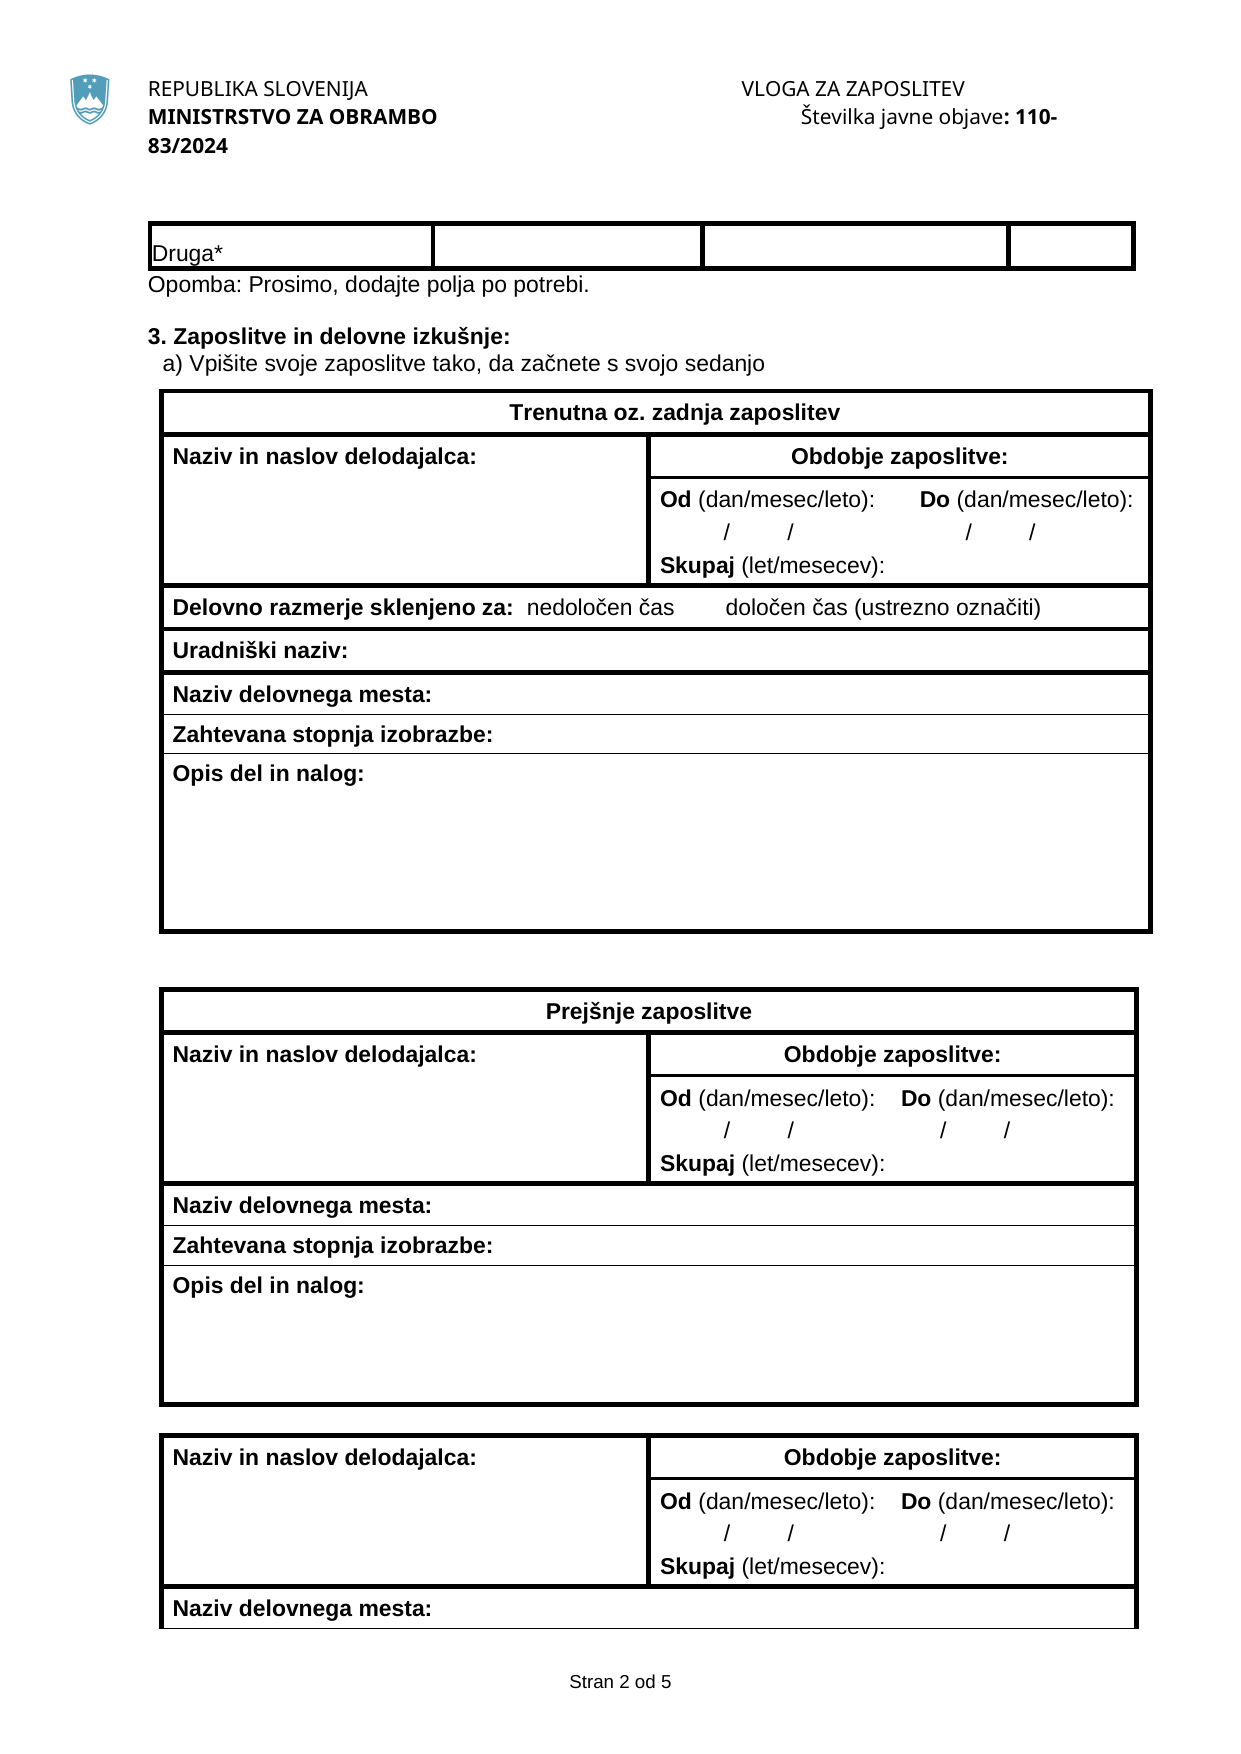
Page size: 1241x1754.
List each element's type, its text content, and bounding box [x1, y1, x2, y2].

table_cell Naziv in naslov delodajalca: [164, 437, 646, 583]
table_cell Od (dan/mesec/leto): Do (dan/mesec/leto): / / / / Skupaj (let/mesecev): [651, 479, 1148, 583]
text Opomba: Prosimo, dodajte polja po potrebi. [148, 271, 1092, 297]
table_cell Uradniški naziv: [164, 631, 1148, 670]
table_cell Naziv delovnega mesta: [164, 1589, 1134, 1628]
table_header Prejšnje zaposlitve [164, 992, 1134, 1030]
table_cell Naziv delovnega mesta: [164, 675, 1148, 713]
table_header Trenutna oz. zadnja zaposlitev [164, 393, 1148, 432]
table_cell Zahtevana stopnja izobrazbe: [164, 715, 1148, 753]
table_header Obdobje zaposlitve: [651, 1438, 1134, 1477]
text 3. Zaposlitve in delovne izkušnje: [148, 323, 1092, 349]
table_cell Obdobje zaposlitve: [651, 1035, 1134, 1074]
text a) Vpišite svoje zaposlitve tako, da začnete s svojo sedanjo [162, 349, 1092, 376]
table_cell Obdobje zaposlitve: [651, 437, 1148, 476]
table_cell [705, 226, 1006, 266]
table_cell Od (dan/mesec/leto): Do (dan/mesec/leto): / / / / Skupaj (let/mesecev): [651, 1077, 1134, 1181]
table_cell Opis del in nalog: [164, 1266, 1134, 1402]
table_cell Od (dan/mesec/leto): Do (dan/mesec/leto): / / / / Skupaj (let/mesecev): [651, 1480, 1134, 1584]
table_cell [1011, 226, 1131, 266]
table_cell Naziv delovnega mesta: [164, 1186, 1134, 1225]
table_cell Delovno razmerje sklenjeno za: nedoločen čas določen čas (ustrezno označiti) [164, 588, 1148, 626]
table_cell Druga* [152, 226, 431, 266]
table_cell Opis del in nalog: [164, 754, 1148, 929]
table_header Naziv in naslov delodajalca: [164, 1438, 646, 1584]
picture [59, 66, 122, 132]
table_cell Zahtevana stopnja izobrazbe: [164, 1226, 1134, 1264]
table_cell [435, 226, 700, 266]
table_cell Naziv in naslov delodajalca: [164, 1035, 646, 1181]
